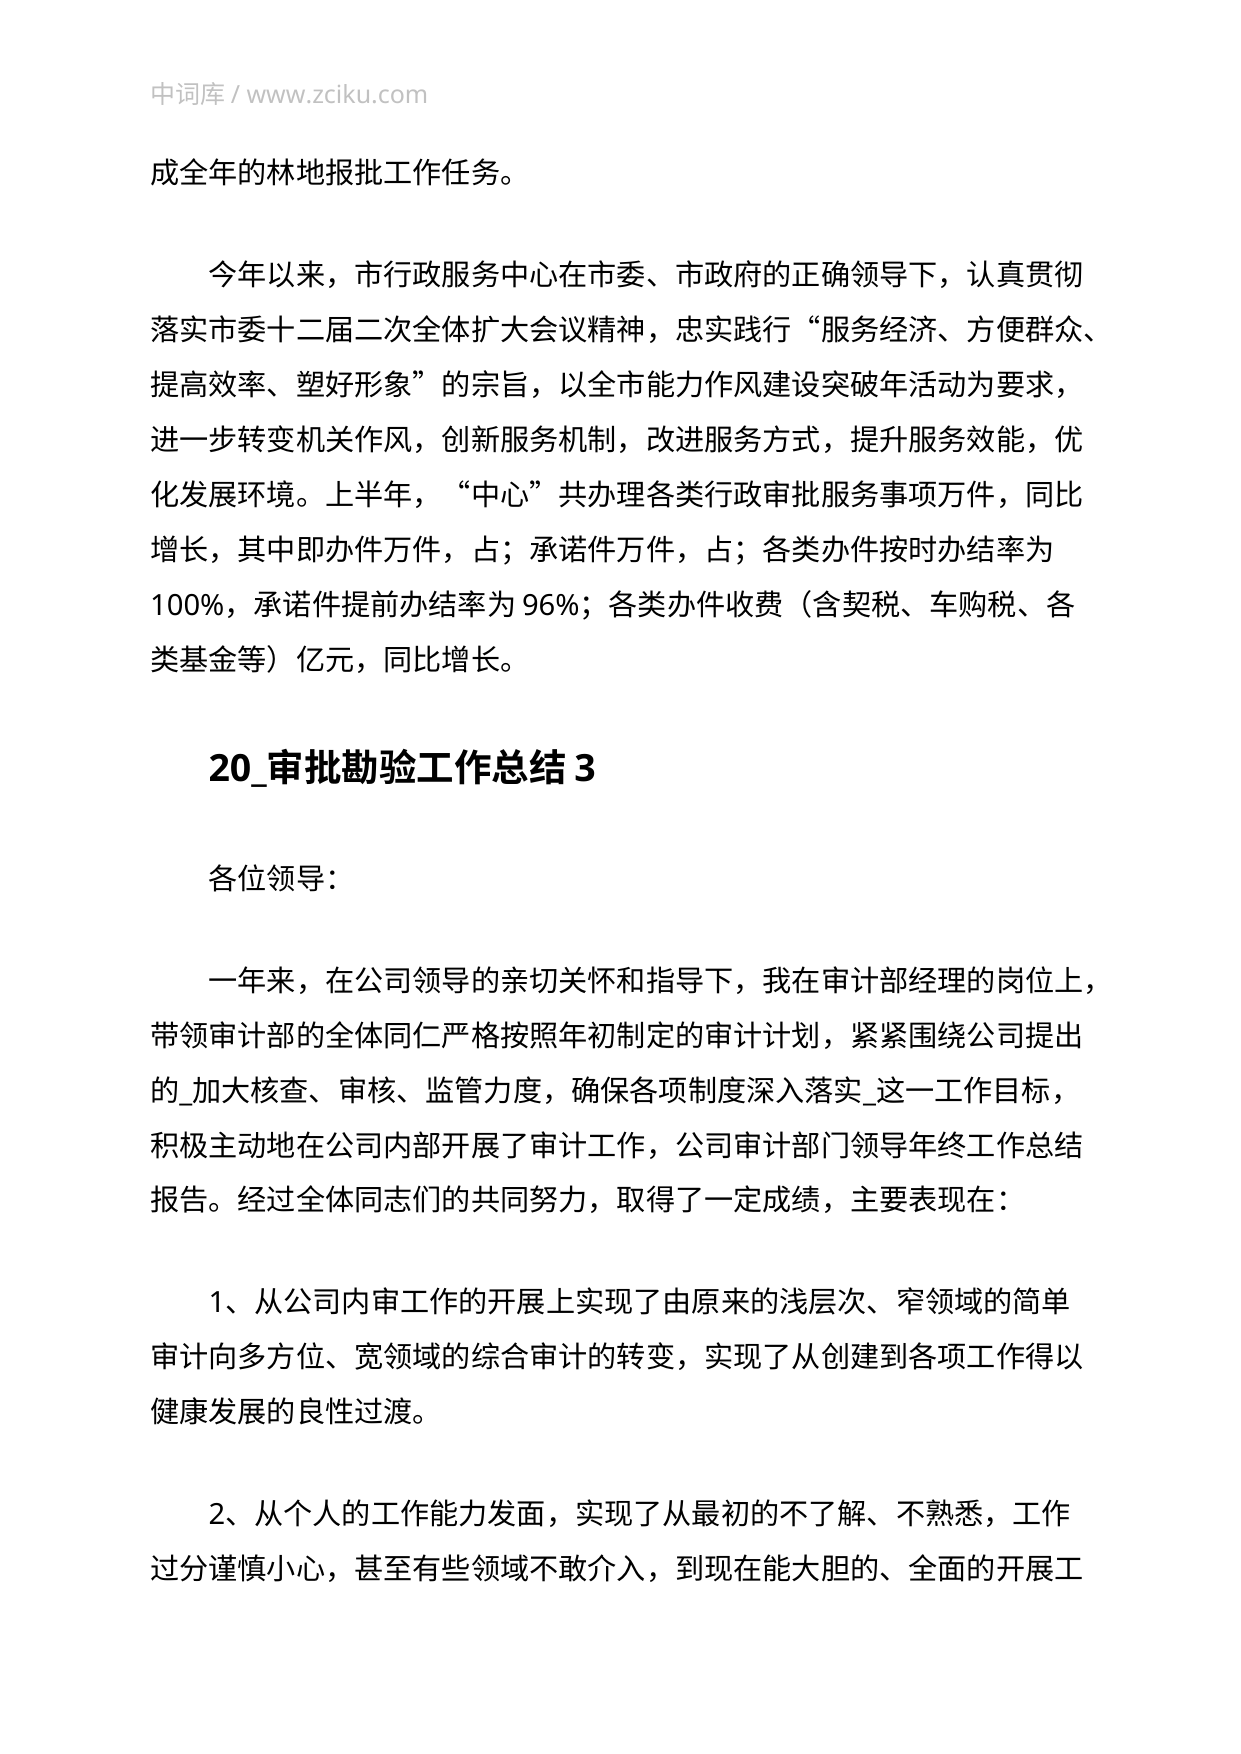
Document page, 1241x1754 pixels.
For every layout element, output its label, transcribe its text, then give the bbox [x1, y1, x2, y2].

text 1、从公司内审工作的开展上实现了由原来的浅层次、窄领域的简单审计向多方位、宽领域的综合审计的转变，实现了从创建到各项工作得以健康发展的良性过渡。 [150, 1279, 1090, 1431]
text 一年来，在公司领导的亲切关怀和指导下，我在审计部经理的岗位上，带领审计部的全体同仁严格按照年初制定的审计计划，紧紧围绕公司提出的_加大核查、审核、监管力度，确保各项制度深入落实_这一工作目标，积极主动地在公司内部开展了审计工作，公司审计部门领导年终工作总结报告。经过全体同志们的共同努力，取得了一定成绩，主要表现在： [150, 957, 1090, 1219]
text 20_审批勘验工作总结3 [150, 738, 1090, 792]
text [150, 150, 1090, 192]
text 今年以来，市行政服务中心在市委、市政府的正确领导下，认真贯彻落实市委十二届二次全体扩大会议精神，忠实践行“服务经济、方便群众、提高效率、塑好形象”的宗旨，以全市能力作风建设突破年活动为要求，进一步转变机关作风，创新服务机制，改进服务方式，提升服务效能，优化发展环境。上半年，“中心”共办理各类行政审批服务事项万件，同比增长，其中即办件万件，占；承诺件万件，占；各类办件按时办结率为100%，承诺件提前办结率为96%；各类办件收费（含契税、车购税、各类基金等）亿元，同比增长。 [150, 252, 1090, 678]
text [150, 1490, 1090, 1588]
text 各位领导： [150, 856, 1090, 898]
